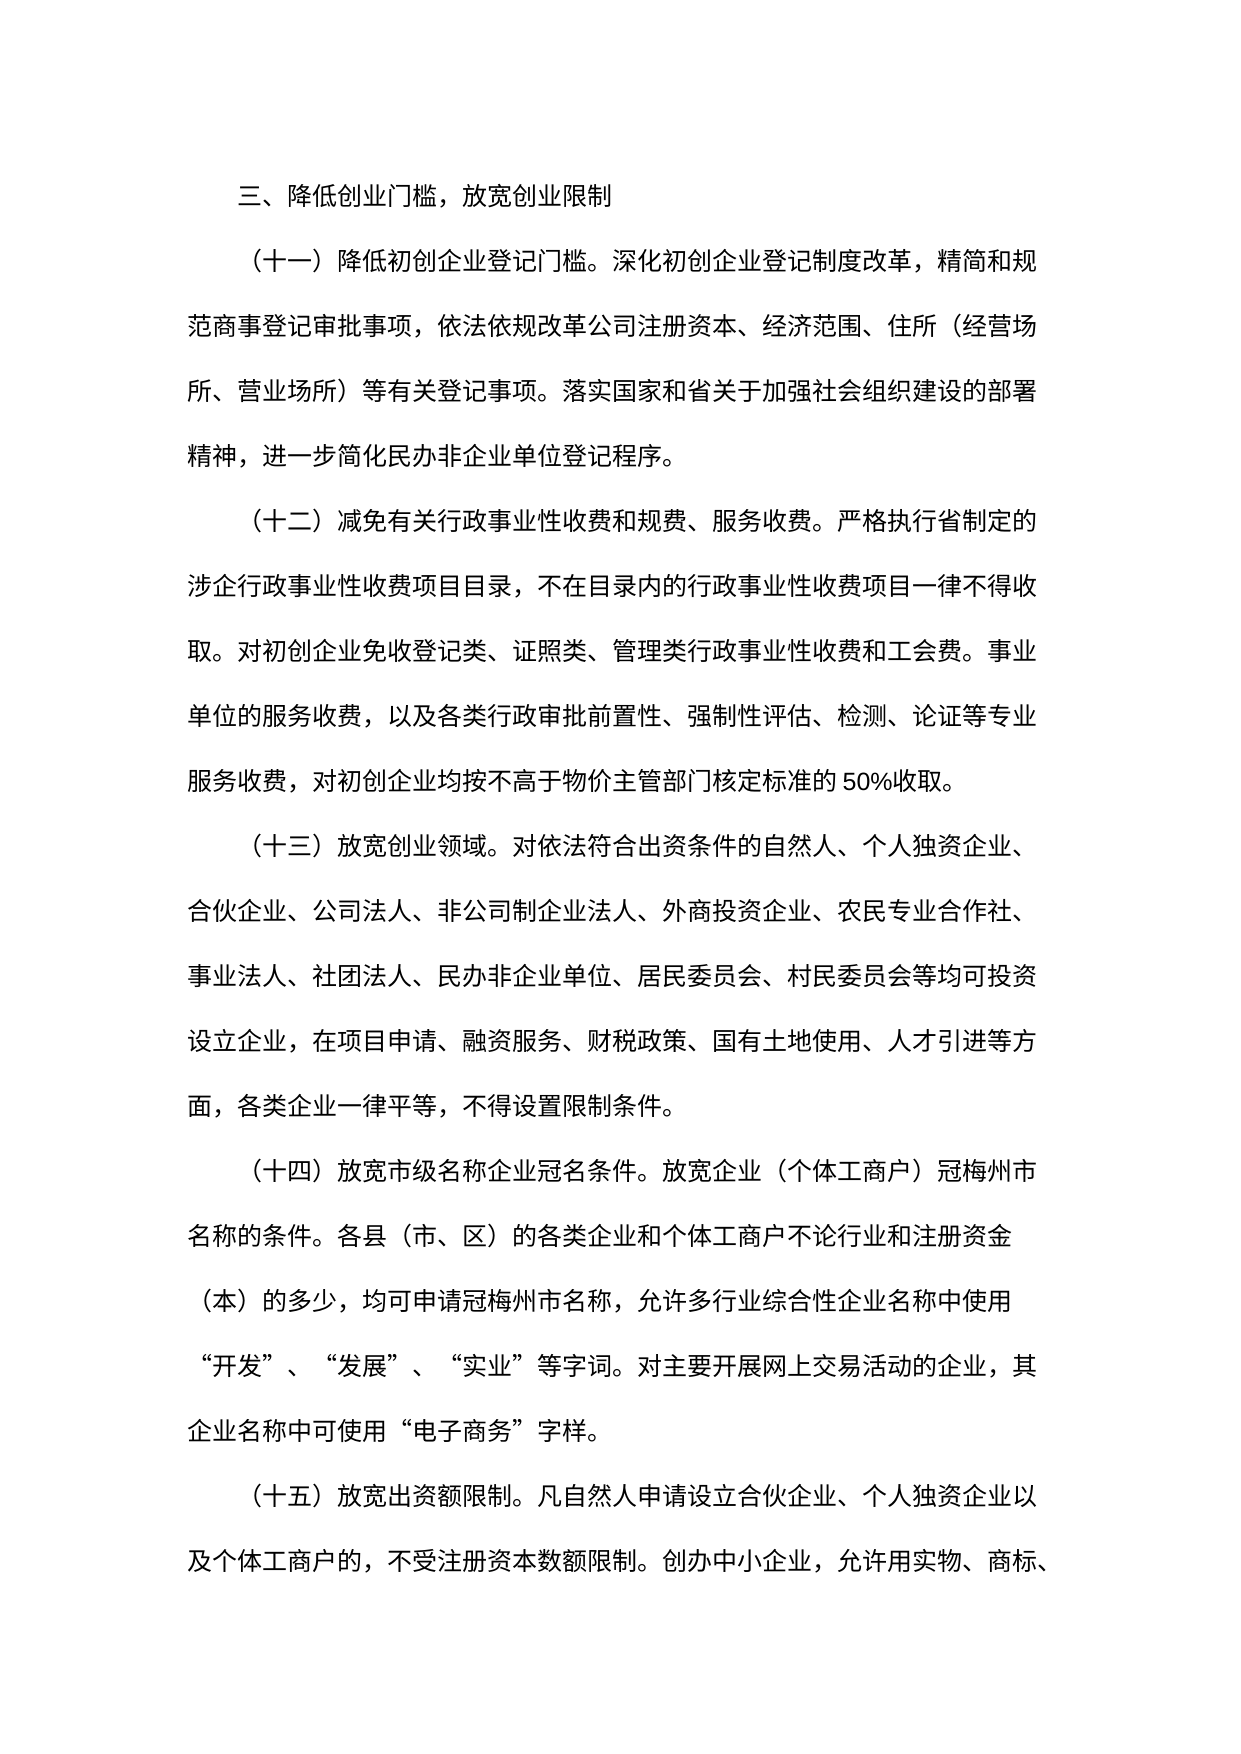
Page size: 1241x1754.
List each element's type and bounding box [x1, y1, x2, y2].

text [187, 162, 1053, 1592]
